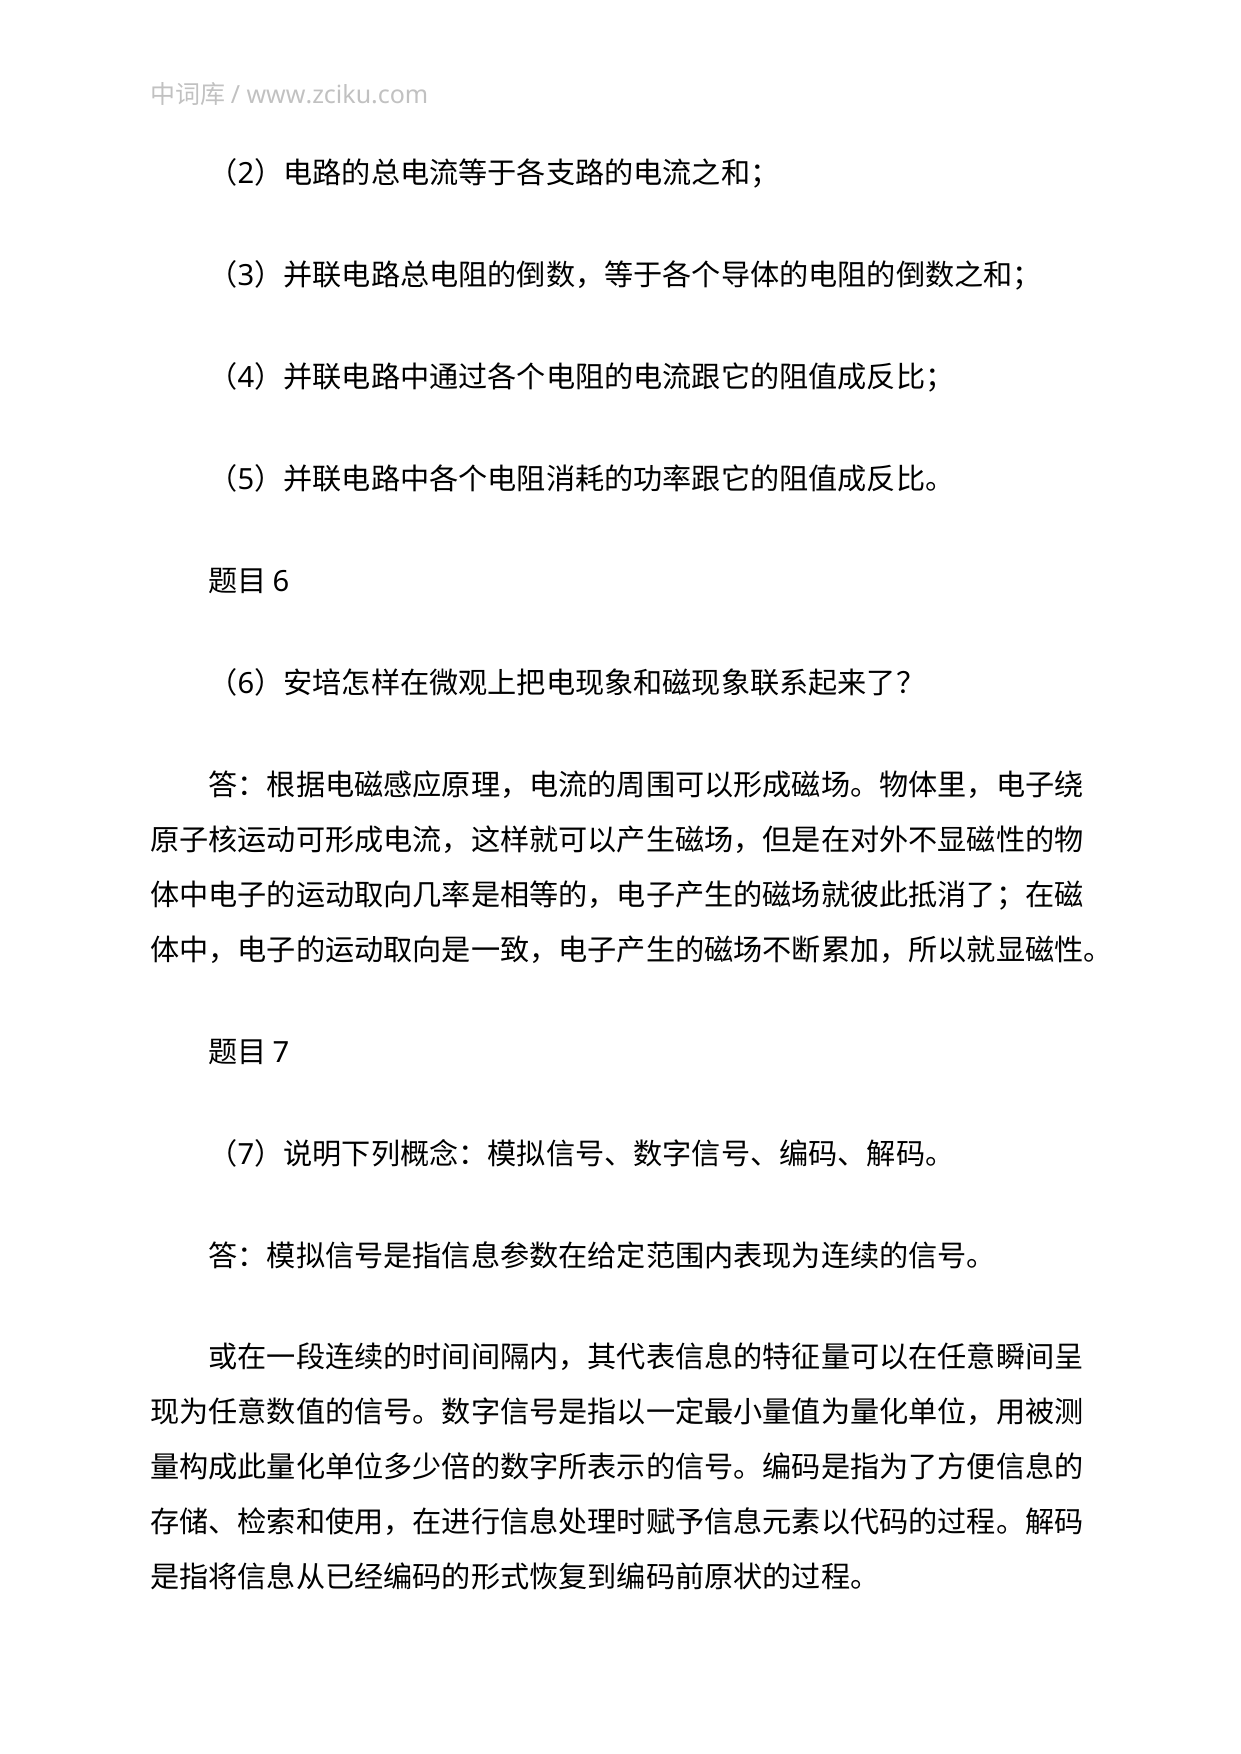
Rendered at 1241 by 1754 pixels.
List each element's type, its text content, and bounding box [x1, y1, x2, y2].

text （5）并联电路中各个电阻消耗的功率跟它的阻值成反比。 [150, 456, 1090, 498]
text 答：根据电磁感应原理，电流的周围可以形成磁场。物体里，电子绕原子核运动可形成电流，这样就可以产生磁场，但是在对外不显磁性的物体中电子的运动取向几率是相等的，电子产生的磁场就彼此抵消了；在磁体中，电子的运动取向是一致，电子产生的磁场不断累加，所以就显磁性。 [150, 762, 1090, 969]
text （2）电路的总电流等于各支路的电流之和； [150, 150, 1090, 192]
text 答：模拟信号是指信息参数在给定范围内表现为连续的信号。 [150, 1232, 1090, 1274]
text 题目6 [150, 558, 1090, 600]
text （7）说明下列概念：模拟信号、数字信号、编码、解码。 [150, 1130, 1090, 1173]
text （3）并联电路总电阻的倒数，等于各个导体的电阻的倒数之和； [150, 252, 1090, 294]
text 题目7 [150, 1028, 1090, 1071]
text （6）安培怎样在微观上把电现象和磁现象联系起来了？ [150, 660, 1090, 702]
text （4）并联电路中通过各个电阻的电流跟它的阻值成反比； [150, 354, 1090, 396]
text 或在一段连续的时间间隔内，其代表信息的特征量可以在任意瞬间呈现为任意数值的信号。数字信号是指以一定最小量值为量化单位，用被测量构成此量化单位多少倍的数字所表示的信号。编码是指为了方便信息的存储、检索和使用，在进行信息处理时赋予信息元素以代码的过程。解码是指将信息从已经编码的形式恢复到编码前原状的过程。 [150, 1334, 1090, 1596]
